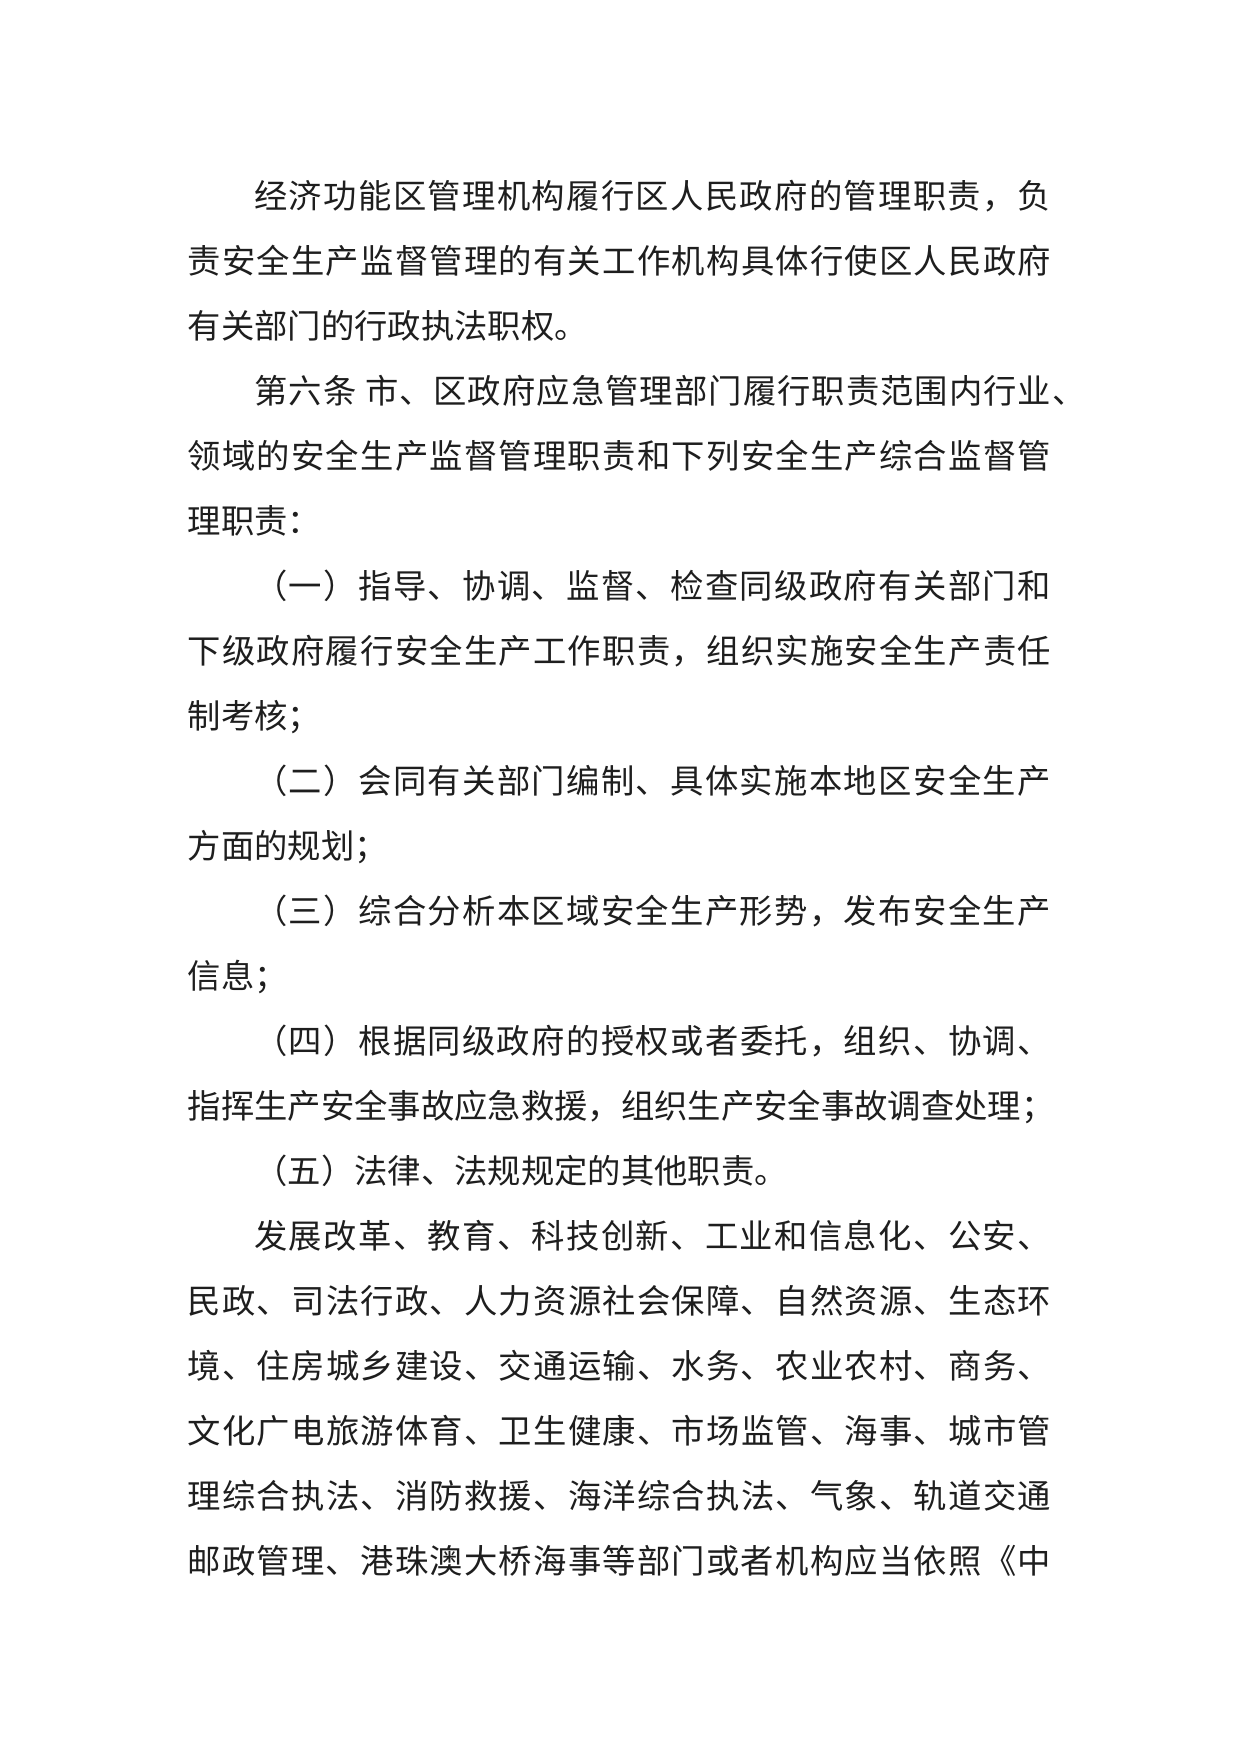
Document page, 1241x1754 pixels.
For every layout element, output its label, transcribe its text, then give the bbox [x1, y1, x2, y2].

text 经济功能区管理机构履行区人民政府的管理职责，负责安全生产监督管理的有关工作机构具体行使区人民政府有关部门的行政执法职权。 [187, 162, 1053, 357]
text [187, 1202, 1053, 1592]
text （三）综合分析本区域安全生产形势，发布安全生产信息； [187, 877, 1053, 1007]
text （五）法律、法规规定的其他职责。 [187, 1137, 1053, 1202]
text （一）指导、协调、监督、检查同级政府有关部门和下级政府履行安全生产工作职责，组织实施安全生产责任制考核； [187, 552, 1053, 747]
text （二）会同有关部门编制、具体实施本地区安全生产方面的规划； [187, 747, 1053, 877]
text （四）根据同级政府的授权或者委托，组织、协调、指挥生产安全事故应急救援，组织生产安全事故调查处理； [187, 1007, 1053, 1137]
text 第六条 市、区政府应急管理部门履行职责范围内行业、领域的安全生产监督管理职责和下列安全生产综合监督管理职责： [187, 357, 1053, 552]
